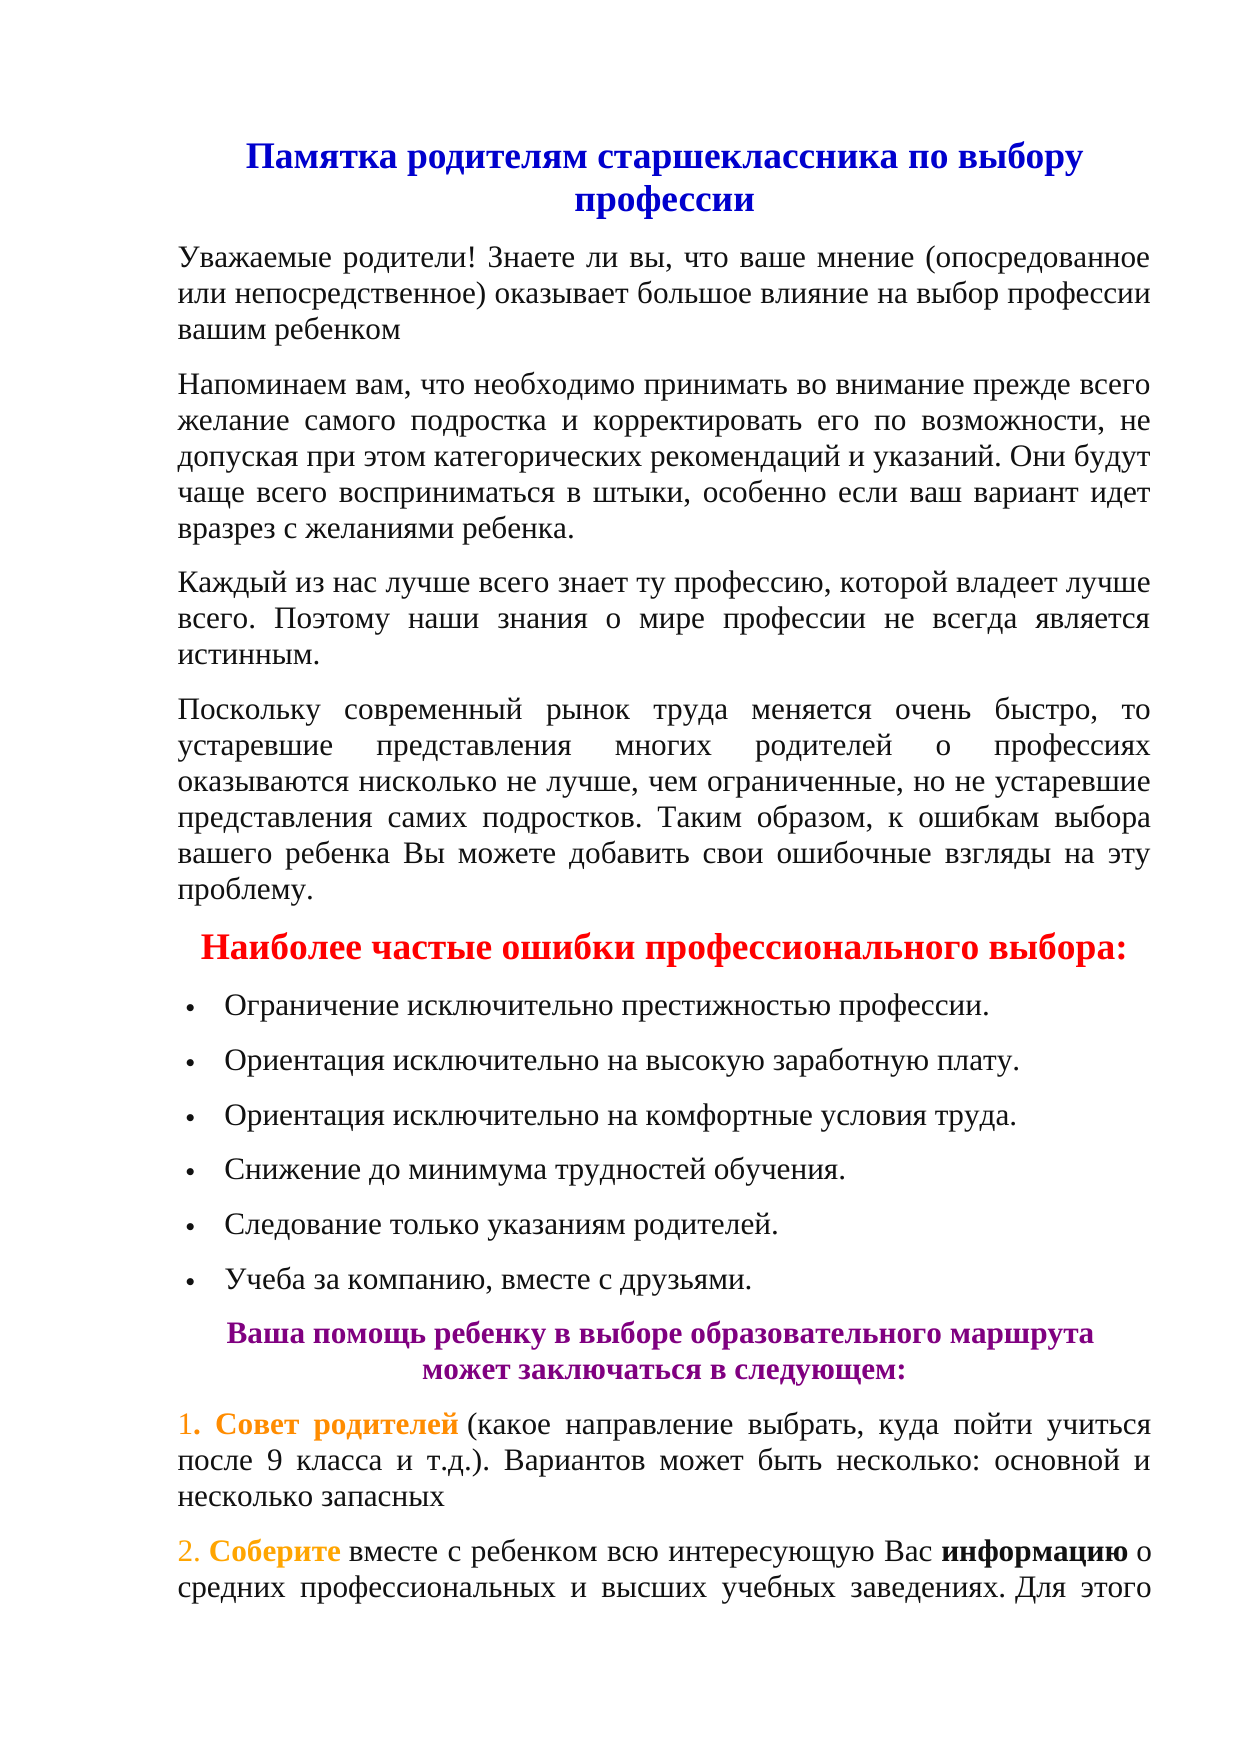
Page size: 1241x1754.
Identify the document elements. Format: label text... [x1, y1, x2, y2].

list Снижение до минимума трудностей обучения. [187, 1151, 1152, 1187]
text Каждый из нас лучше всего знает ту профессию, которой владеет лучше всего. Поэтому наши знания о мире профессии не всегда является истинным. [177, 564, 1152, 672]
list Учеба за компанию, вместе с друзьями. [187, 1260, 1152, 1296]
text Уважаемые родители! Знаете ли вы, что ваше мнение (опосредованное или непосредственное) оказывает большое влияние на выбор профессии вашим ребенком [177, 239, 1152, 347]
text Наиболее частые ошибки профессионального выбора: [177, 925, 1152, 968]
text Ваша помощь ребенку в выборе образовательного маршрута может заключаться в следующем: [177, 1315, 1152, 1387]
text 1. Совет родителей (какое направление выбрать, куда пойти учиться после 9 класса и т.д.). Вариантов может быть несколько: основной и несколько запасных [177, 1405, 1152, 1513]
list Ограничение исключительно престижностью профессии. [187, 987, 1152, 1022]
list Ориентация исключительно на комфортные условия труда. [187, 1096, 1152, 1132]
list Следование только указаниям родителей. [187, 1205, 1152, 1241]
text Напоминаем вам, что необходимо принимать во внимание прежде всего желание самого подростка и корректировать его по возможности, не допуская при этом категорических рекомендаций и указаний. Они будут чаще всего восприниматься в штыки, особенно если ваш вариант идет вразрез с желаниями ребенка. [177, 365, 1152, 545]
text Поскольку современный рынок труда меняется очень быстро, то устаревшие представления многих родителей о профессиях оказываются нисколько не лучше, чем ограниченные, но не устаревшие представления самих подростков. Таким образом, к ошибкам выбора вашего ребенка Вы можете добавить свои ошибочные взгляды на эту проблему. [177, 690, 1152, 906]
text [177, 1532, 1152, 1604]
list Ориентация исключительно на высокую заработную плату. [187, 1041, 1152, 1077]
text Памятка родителям старшеклассника по выбору профессии [177, 134, 1152, 220]
